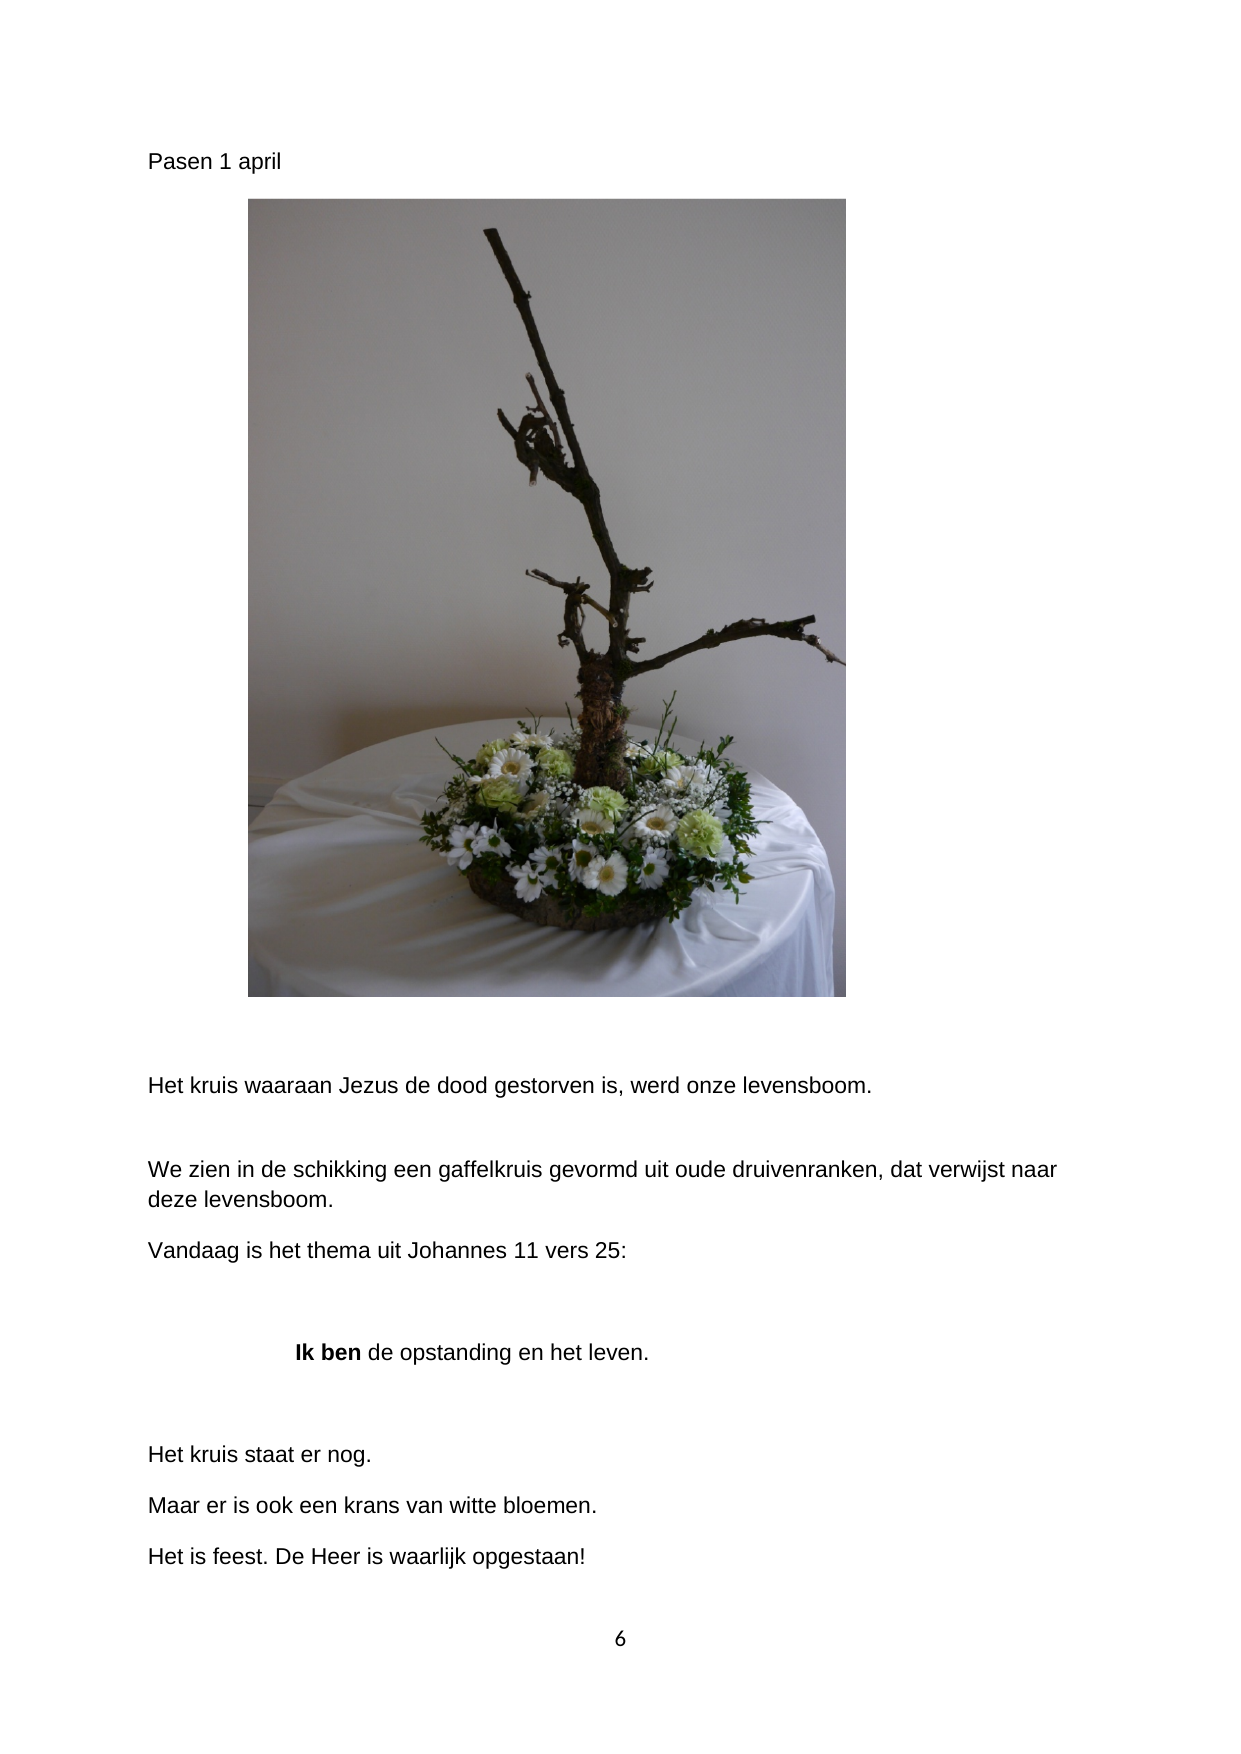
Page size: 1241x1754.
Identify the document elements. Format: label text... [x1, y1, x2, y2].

text Het kruis staat er nog. [148, 1441, 1093, 1468]
text We zien in de schikking een gaffelkruis gevormd uit oude druivenranken, dat verwijst naar deze levensboom. [148, 1156, 1093, 1212]
text Maar er is ook een krans van witte bloemen. [148, 1492, 1093, 1519]
text Vandaag is het thema uit Johannes 11 vers 25: [148, 1237, 1093, 1263]
picture [248, 200, 846, 996]
text Het kruis waaraan Jezus de dood gestorven is, werd onze levensboom. [148, 1072, 1093, 1131]
text Pasen 1 april [148, 148, 1093, 174]
text Ik ben de opstanding en het leven. [148, 1339, 1093, 1366]
text Het is feest. De Heer is waarlijk opgestaan! [148, 1543, 1093, 1570]
